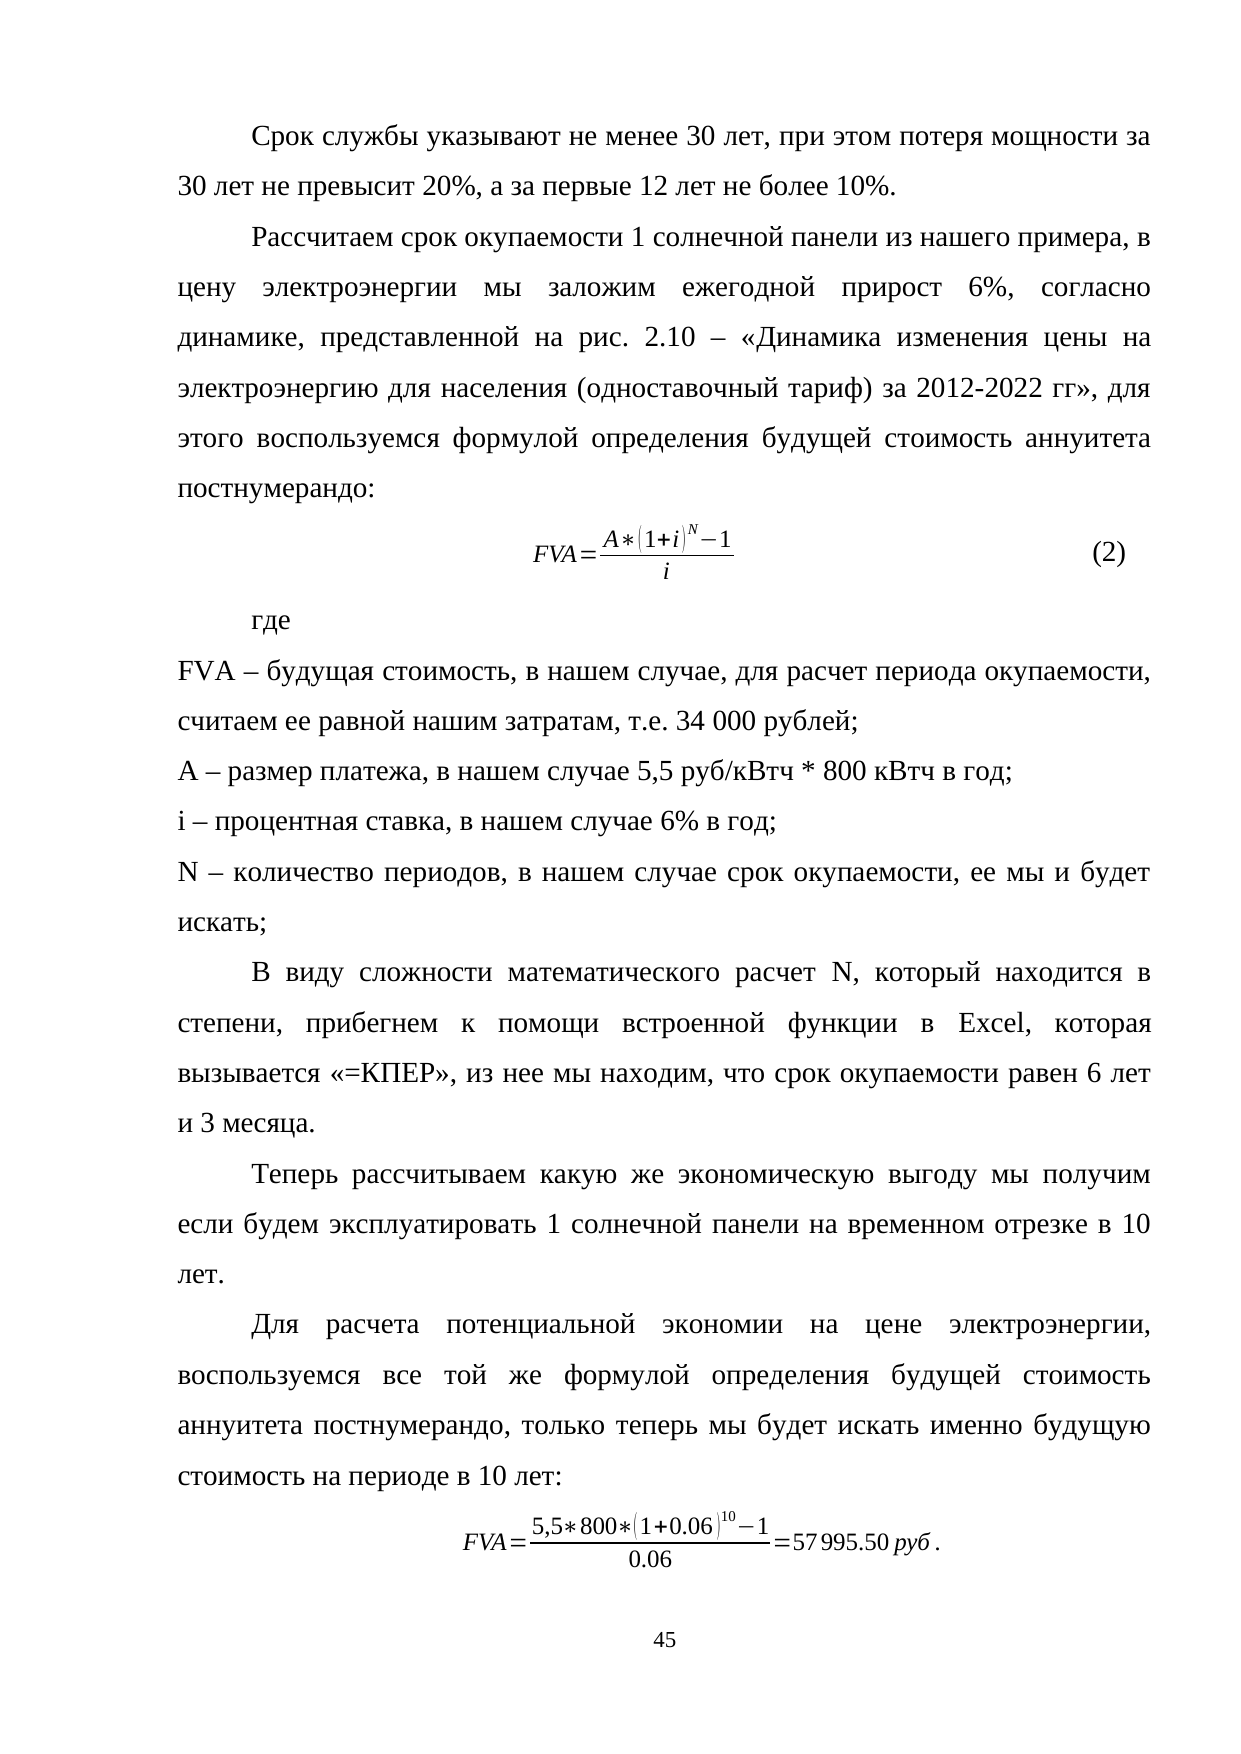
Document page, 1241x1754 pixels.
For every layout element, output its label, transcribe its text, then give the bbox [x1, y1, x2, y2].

text В виду сложности математического расчет N, который находится в степени, прибегнем к помощи встроенной функции в Excel, которая вызывается «=КПЕР», из нее мы находим, что срок окупаемости равен 6 лет и 3 месяца. [177, 954, 1152, 1139]
text (2) [177, 521, 1152, 586]
text где [177, 602, 1152, 636]
text Рассчитаем срок окупаемости 1 солнечной панели из нашего примера, в цену электроэнергии мы заложим ежегодной прирост 6%, согласно динамике, представленной на рис. 2.10 – «Динамика изменения цены на электроэнергию для населения (одноставочный тариф) за 2012-2022 гг», для этого воспользуемся формулой определения будущей стоимость аннуитета постнумерандо: [177, 219, 1152, 504]
text i – процентная ставка, в нашем случае 6% в год; [177, 803, 1152, 837]
text Срок службы указывают не менее 30 лет, при этом потеря мощности за 30 лет не превысит 20%, а за первые 12 лет не более 10%. [177, 118, 1152, 202]
text FVA – будущая стоимость, в нашем случае, для расчет периода окупаемости, считаем ее равной нашим затратам, т.е. 34 000 рублей; [177, 653, 1152, 736]
text N – количество периодов, в нашем случае срок окупаемости, ее мы и будет искать; [177, 854, 1152, 938]
text Теперь рассчитываем какую же экономическую выгоду мы получим если будем эксплуатировать 1 солнечной панели на временном отрезке в 10 лет. [177, 1156, 1152, 1290]
text Для расчета потенциальной экономии на цене электроэнергии, воспользуемся все той же формулой определения будущей стоимость аннуитета постнумерандо, только теперь мы будет искать именно будущую стоимость на периоде в 10 лет: [177, 1307, 1152, 1491]
text А – размер платежа, в нашем случае 5,5 руб/кВтч * 800 кВтч в год; [177, 753, 1152, 787]
